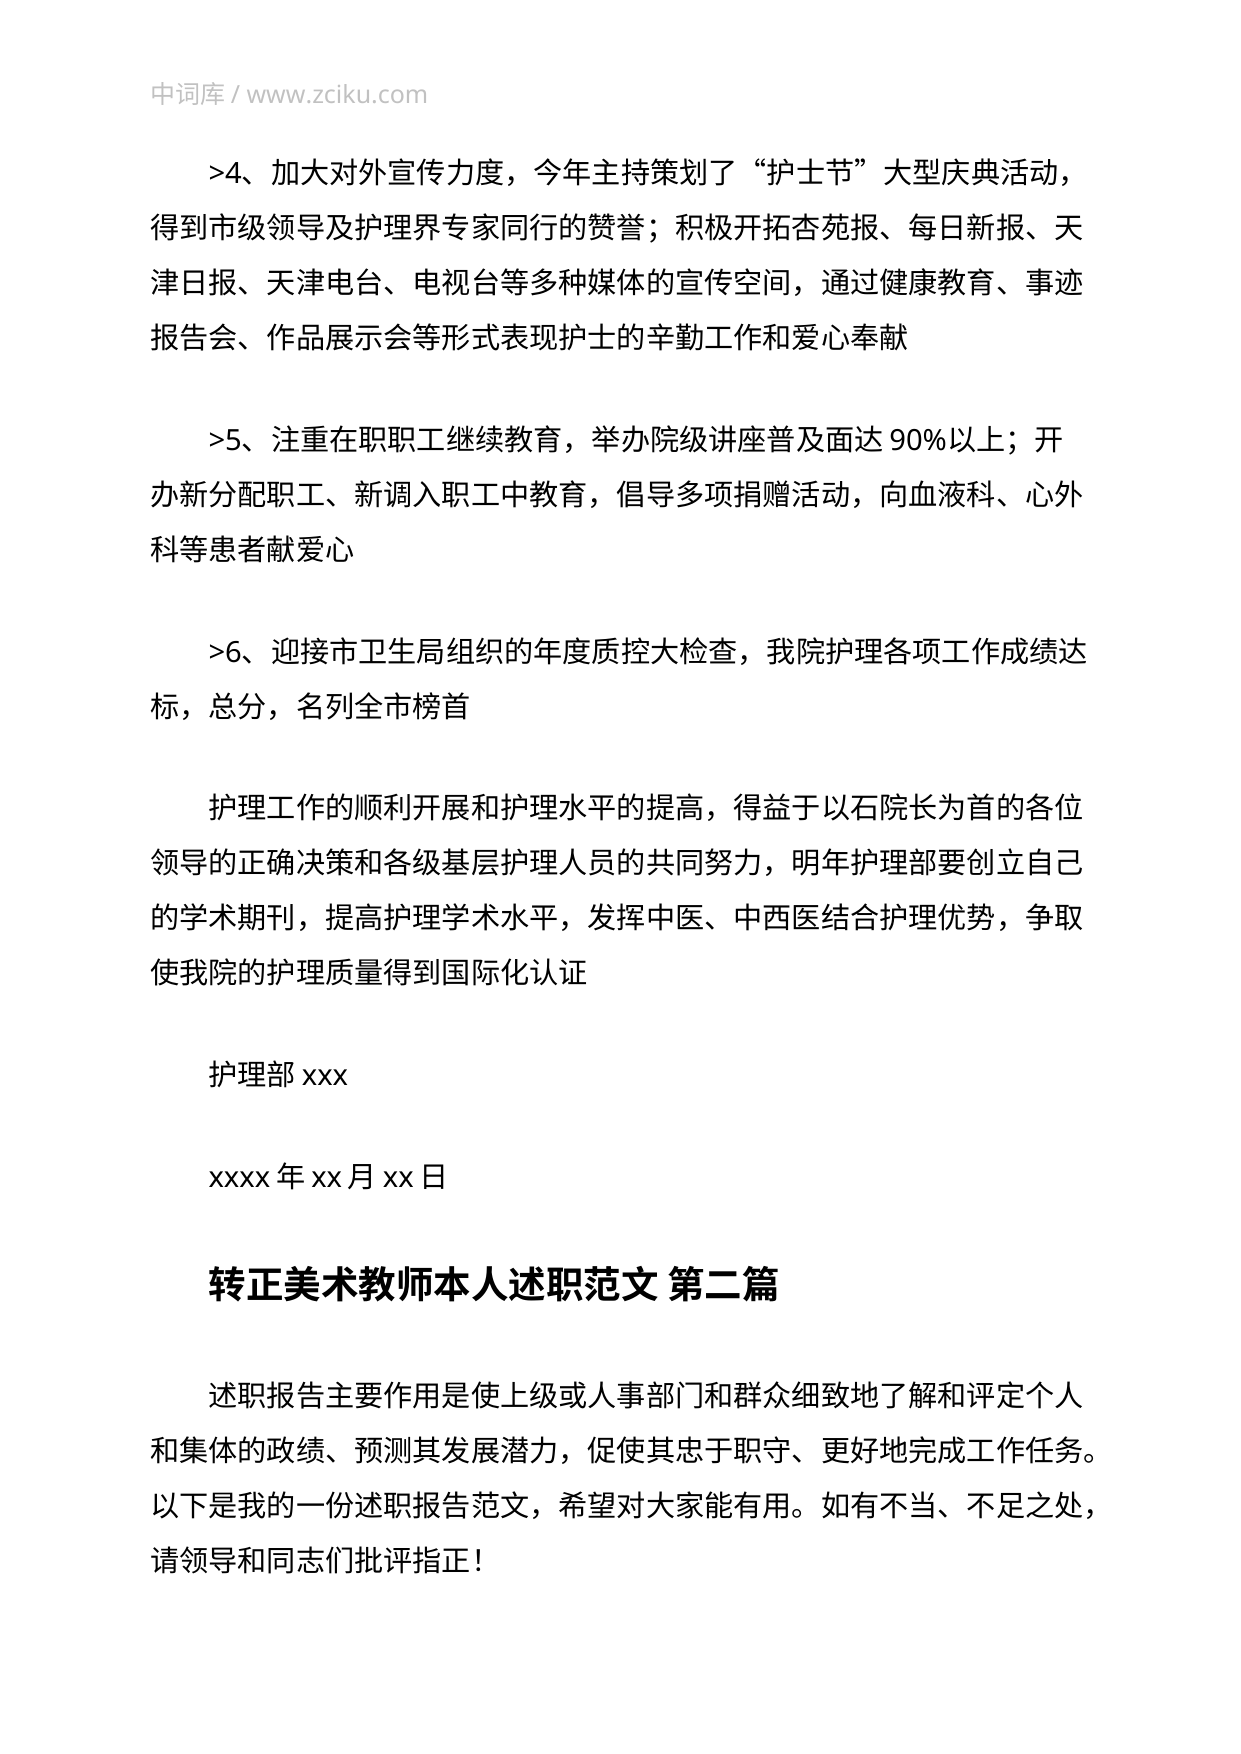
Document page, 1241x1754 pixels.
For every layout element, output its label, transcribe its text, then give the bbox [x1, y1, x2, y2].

text 护理工作的顺利开展和护理水平的提高，得益于以石院长为首的各位领导的正确决策和各级基层护理人员的共同努力，明年护理部要创立自己的学术期刊，提高护理学术水平，发挥中医、中西医结合护理优势，争取使我院的护理质量得到国际化认证 [150, 785, 1090, 992]
text xxxx年xx月xx日 [150, 1153, 1090, 1196]
text 述职报告主要作用是使上级或人事部门和群众细致地了解和评定个人和集体的政绩、预测其发展潜力，促使其忠于职守、更好地完成工作任务。以下是我的一份述职报告范文，希望对大家能有用。如有不当、不足之处，请领导和同志们批评指正！ [150, 1373, 1090, 1580]
text 护理部xxx [150, 1051, 1090, 1094]
text >6、迎接市卫生局组织的年度质控大检查，我院护理各项工作成绩达标，总分，名列全市榜首 [150, 628, 1090, 726]
text >4、加大对外宣传力度，今年主持策划了“护士节”大型庆典活动，得到市级领导及护理界专家同行的赞誉；积极开拓杏苑报、每日新报、天津日报、天津电台、电视台等多种媒体的宣传空间，通过健康教育、事迹报告会、作品展示会等形式表现护士的辛勤工作和爱心奉献 [150, 150, 1090, 357]
text 转正美术教师本人述职范文 第二篇 [150, 1255, 1090, 1310]
text >5、注重在职职工继续教育，举办院级讲座普及面达90%以上；开办新分配职工、新调入职工中教育，倡导多项捐赠活动，向血液科、心外科等患者献爱心 [150, 417, 1090, 569]
